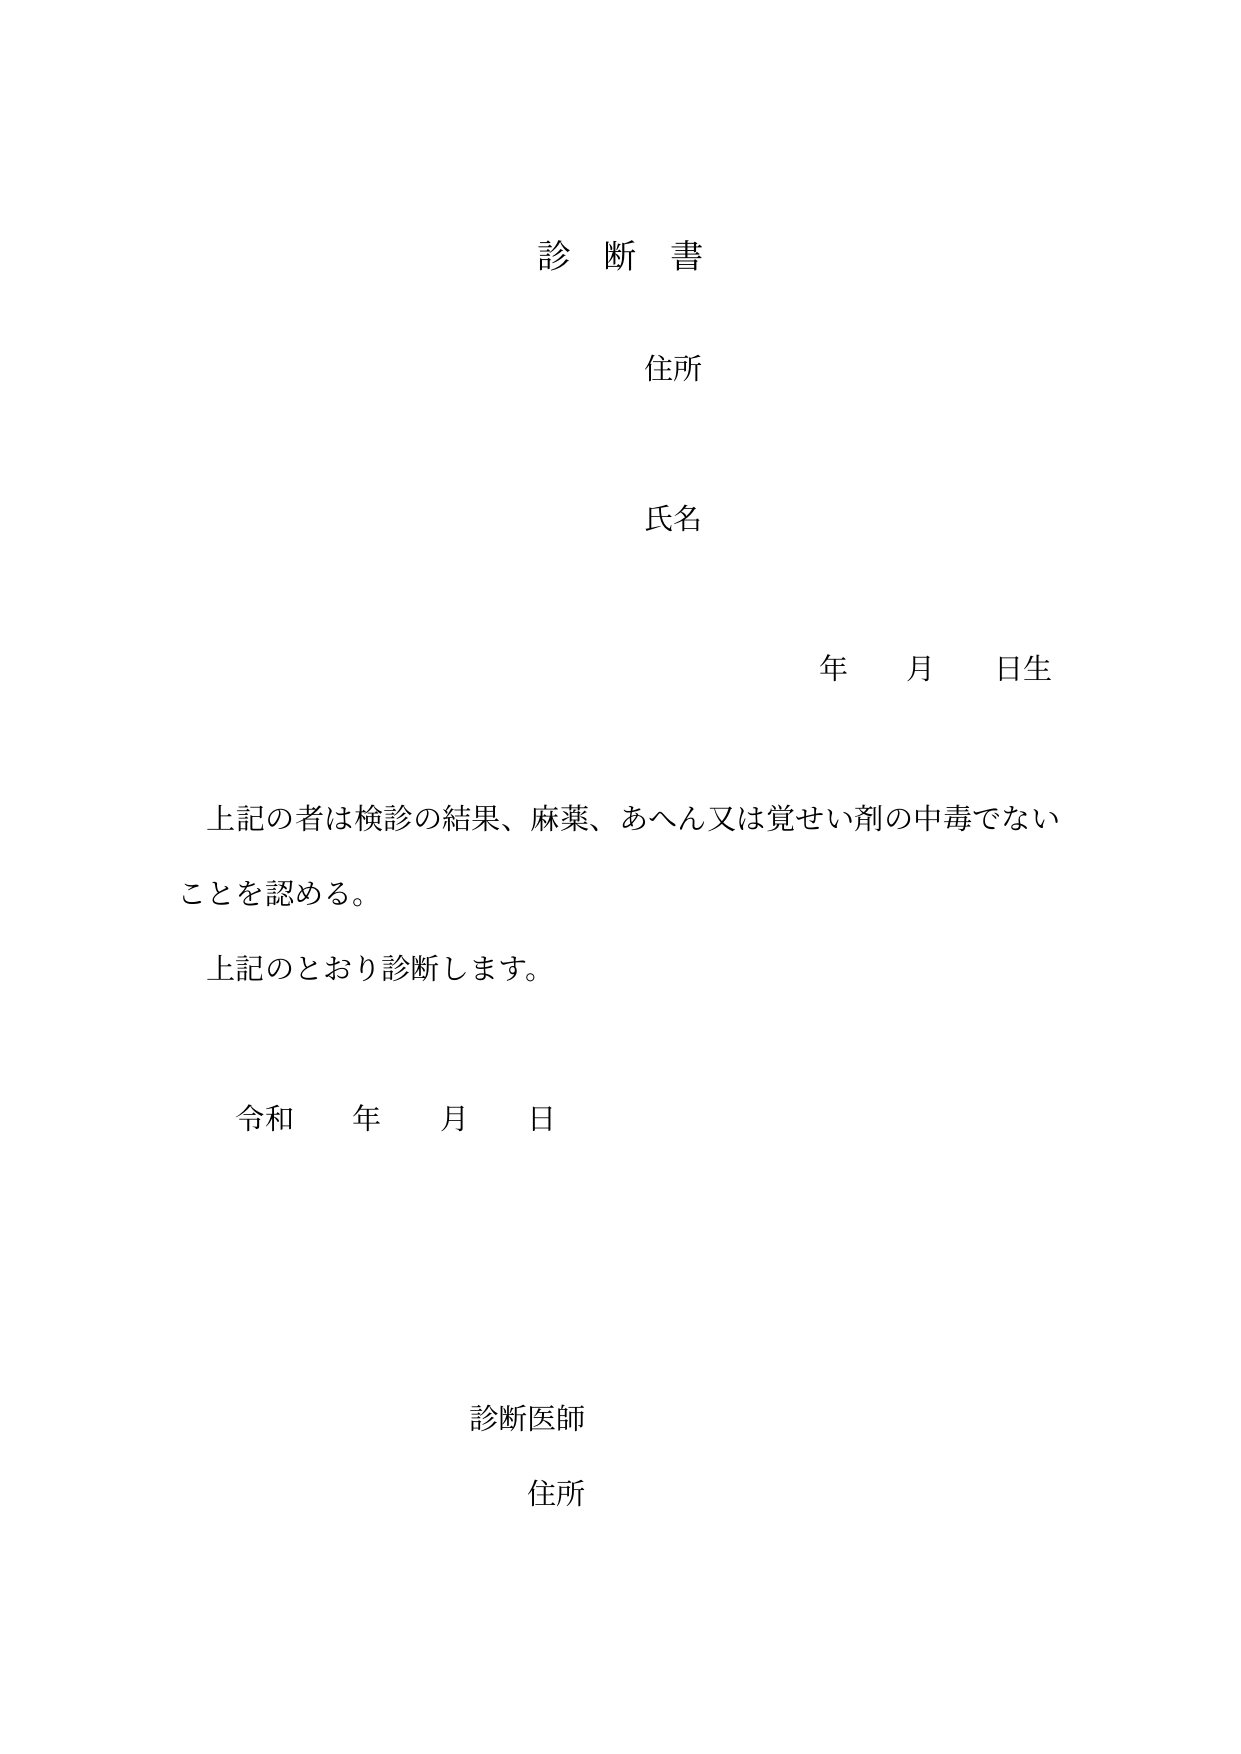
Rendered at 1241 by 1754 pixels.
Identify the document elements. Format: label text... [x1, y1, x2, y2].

text 上記の者は検診の結果、麻薬、あへん又は覚せい剤の中毒でないことを認める。 [177, 779, 1063, 929]
text 診 断 書 [177, 217, 1063, 292]
text 診断医師 [177, 1379, 1063, 1454]
text 上記のとおり診断します。 [177, 929, 1063, 1004]
text 氏名 [177, 479, 1063, 554]
text 住所 [177, 1454, 1063, 1529]
text 住所 [177, 329, 1063, 404]
text 年 月 日生 [177, 629, 1063, 704]
text 令和 年 月 日 [177, 1079, 1063, 1154]
